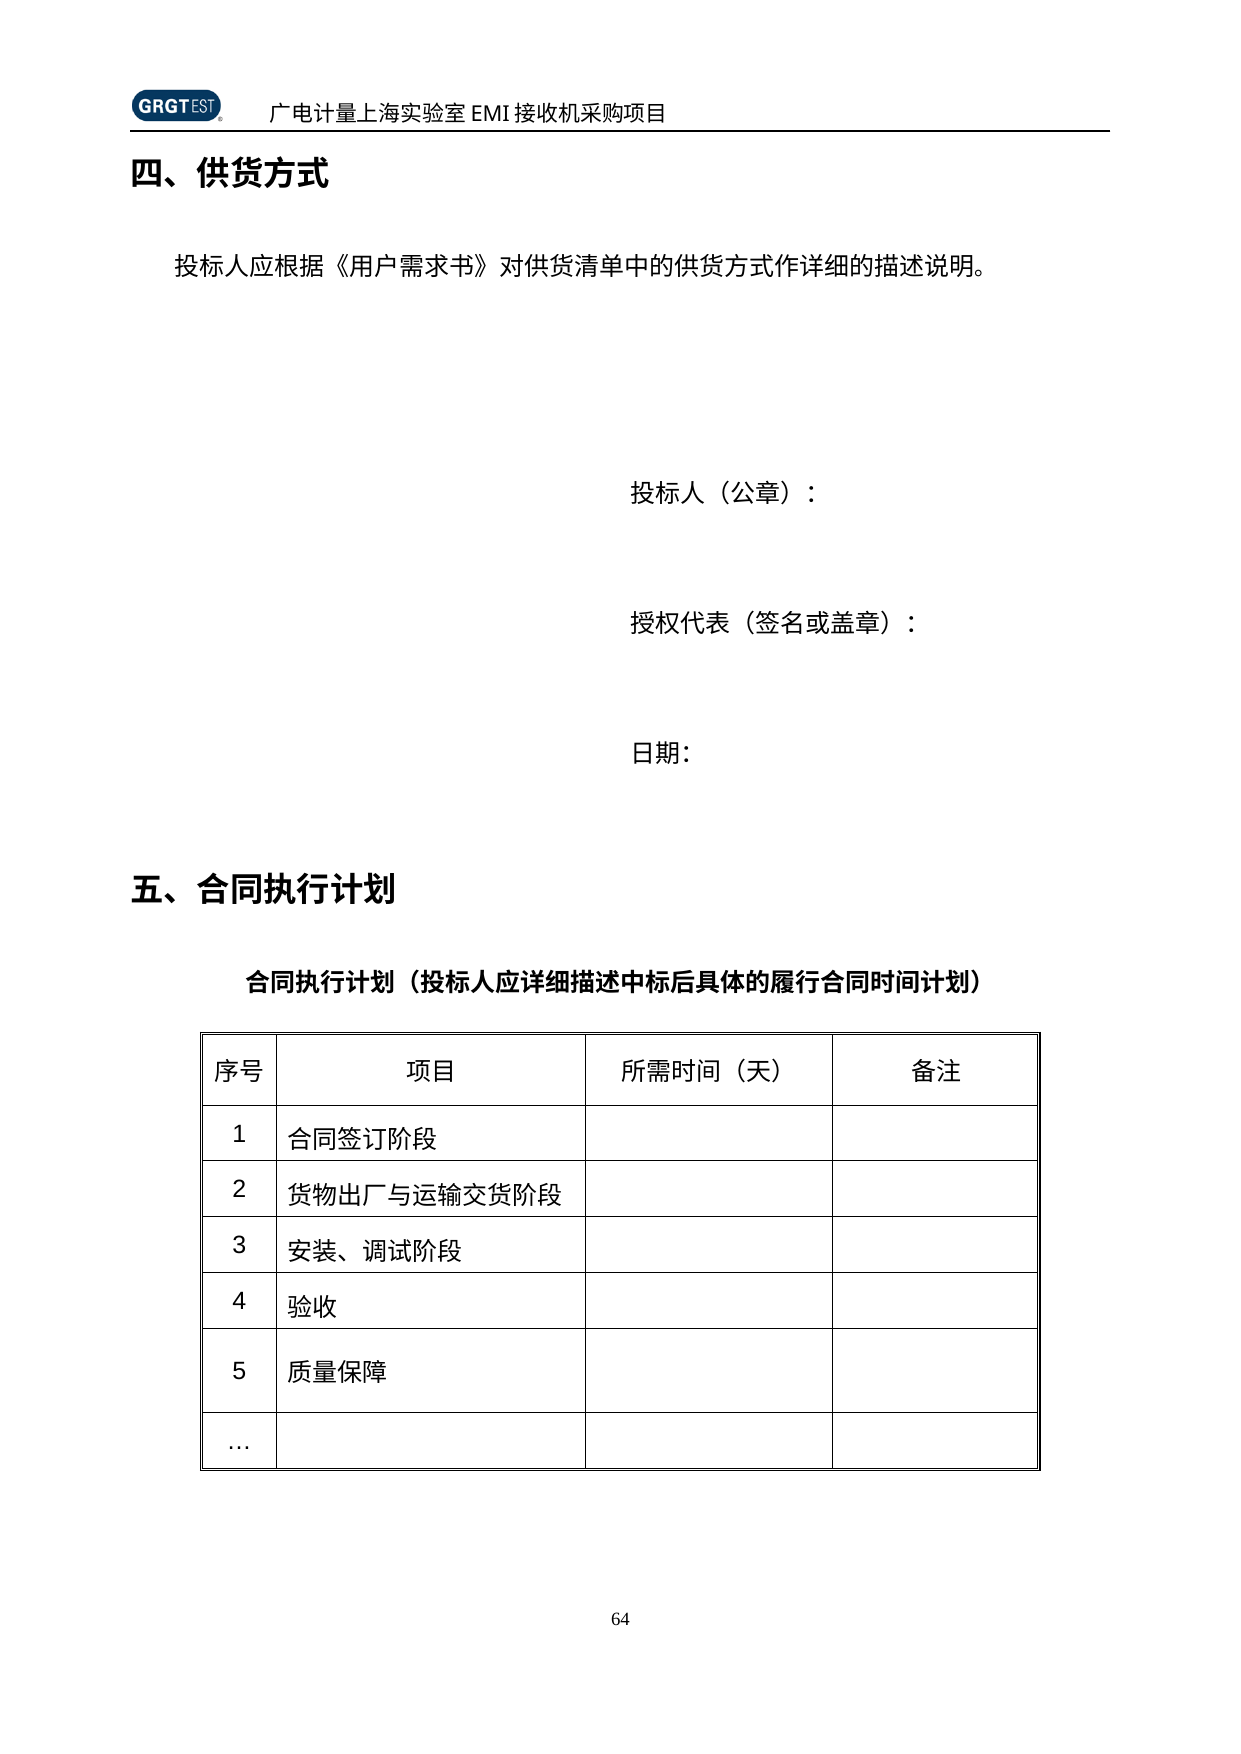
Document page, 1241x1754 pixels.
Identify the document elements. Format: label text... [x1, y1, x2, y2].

table_header 序号 [203, 1035, 276, 1104]
table_cell … [203, 1413, 276, 1468]
table_cell [833, 1161, 1037, 1216]
table_cell [586, 1329, 832, 1412]
table_cell [833, 1413, 1037, 1468]
table_cell 2 [203, 1161, 276, 1216]
table_cell 4 [203, 1273, 276, 1328]
text 合同执行计划（投标人应详细描述中标后具体的履行合同时间计划） [130, 948, 1110, 1013]
table_header 所需时间（天） [586, 1035, 832, 1104]
table_cell 5 [203, 1329, 276, 1412]
table_cell 合同签订阶段 [277, 1106, 585, 1160]
table_header 备注 [833, 1035, 1037, 1104]
table_cell [586, 1273, 832, 1328]
table_cell 货物出厂与运输交货阶段 [277, 1161, 585, 1216]
table_header 项目 [277, 1035, 585, 1104]
text 投标人应根据《用户需求书》对供货清单中的供货方式作详细的描述说明。 [130, 232, 1110, 297]
table_cell [833, 1217, 1037, 1272]
text 授权代表（签名或盖章）： [130, 589, 1110, 654]
subtitle 四、供货方式 [130, 138, 1110, 203]
table_cell [277, 1413, 585, 1468]
picture [129, 88, 224, 122]
table_cell 3 [203, 1217, 276, 1272]
table_cell [586, 1161, 832, 1216]
table_cell [586, 1217, 832, 1272]
text 日期： [130, 719, 1110, 784]
table_cell [586, 1106, 832, 1160]
table_cell [833, 1273, 1037, 1328]
text 投标人（公章）： [130, 459, 1110, 524]
table_cell [833, 1106, 1037, 1160]
table_cell [833, 1329, 1037, 1412]
subtitle 五、合同执行计划 [130, 855, 1110, 920]
table_cell 1 [203, 1106, 276, 1160]
table_cell 安装、调试阶段 [277, 1217, 585, 1272]
table_cell 验收 [277, 1273, 585, 1328]
table_cell [586, 1413, 832, 1468]
table_cell 质量保障 [277, 1329, 585, 1412]
